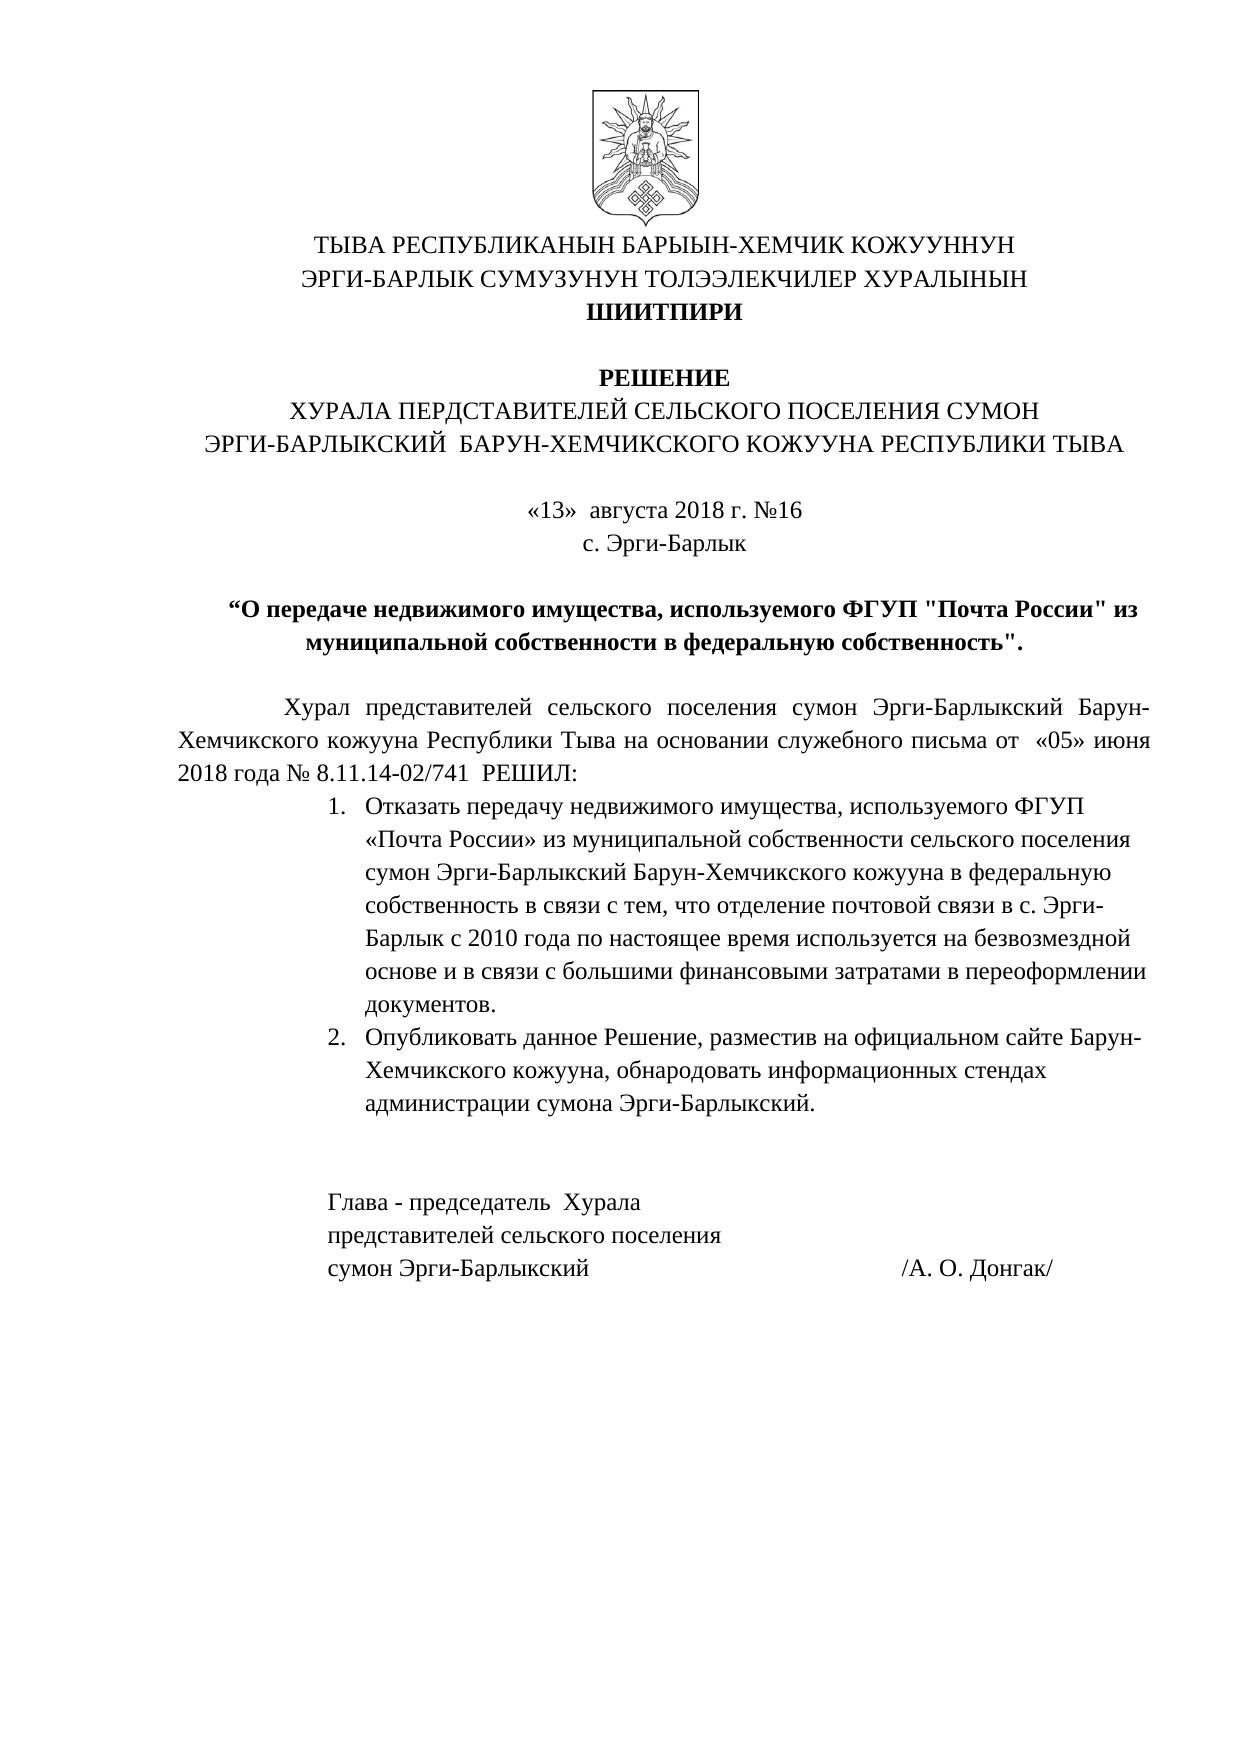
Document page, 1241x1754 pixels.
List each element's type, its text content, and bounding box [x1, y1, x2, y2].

text «13» августа 2018 г. №16 [177, 495, 1152, 523]
list представителей сельского поселения [327, 1220, 1152, 1249]
text “О передаче недвижимого имущества, используемого ФГУП "Почта России" из муниципальной собственности в федеральную собственность". [177, 594, 1152, 656]
text с. Эрги-Барлык [177, 528, 1152, 557]
text ТЫВА РЕСПУБЛИКАНЫН БАРЫЫН-ХЕМЧИК КОЖУУННУН [177, 74, 1152, 259]
text РЕШЕНИЕ [177, 363, 1152, 391]
list Отказать передачу недвижимого имущества, используемого ФГУП «Почта России» из муниципальной собственности сельского поселения сумон Эрги-Барлыкский Барун-Хемчикского кожууна в федеральную собственность в связи с тем, что отделение почтовой связи в с. Эрги-Барлык с 2010 года по настоящее время используется на безвозмездной основе и в связи с большими финансовыми затратами в переоформлении документов. [327, 791, 1152, 1018]
list Глава - председатель Хурала [327, 1187, 1152, 1216]
text ЭРГИ-БАРЛЫК СУМУЗУНУН ТОЛЭЭЛЕКЧИЛЕР ХУРАЛЫНЫН [177, 264, 1152, 292]
list Опубликовать данное Решение, разместив на официальном сайте Барун-Хемчикского кожууна, обнародовать информационных стендах администрации сумона Эрги-Барлыкский. [327, 1022, 1152, 1117]
picture [592, 90, 699, 227]
list сумон Эрги-Барлыкский /А. О. Донгак/ [327, 1253, 1152, 1314]
text ШИИТПИРИ [177, 297, 1152, 325]
text ХУРАЛА ПЕРДСТАВИТЕЛЕЙ СЕЛЬСКОГО ПОСЕЛЕНИЯ СУМОН ЭРГИ-БАРЛЫКСКИЙ БАРУН-ХЕМЧИКСКОГО КОЖУУНА РЕСПУБЛИКИ ТЫВА [177, 396, 1152, 457]
text Хурал представителей сельского поселения сумон Эрги-Барлыкский Барун-Хемчикского кожууна Республики Тыва на основании служебного письма от «05» июня 2018 года № 8.11.14-02/741 РЕШИЛ: [177, 692, 1152, 787]
